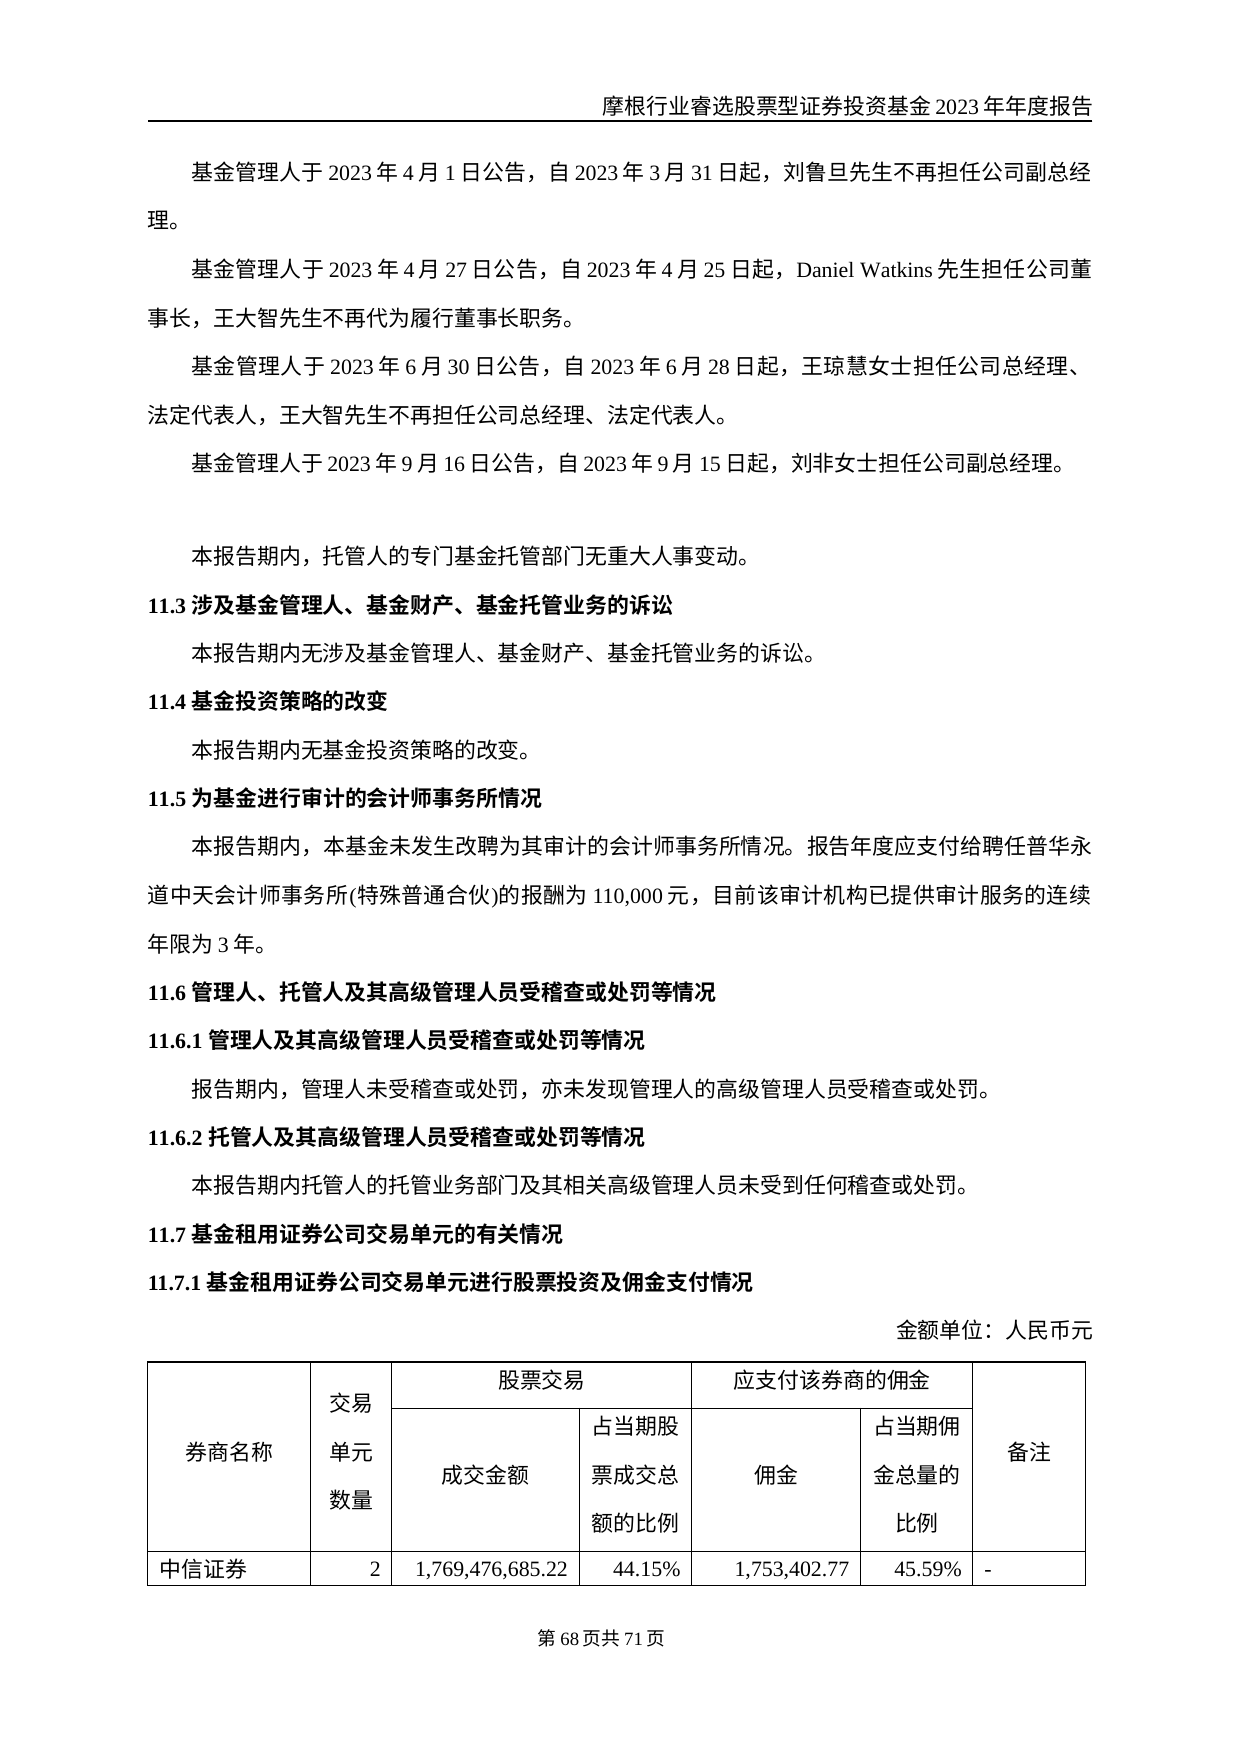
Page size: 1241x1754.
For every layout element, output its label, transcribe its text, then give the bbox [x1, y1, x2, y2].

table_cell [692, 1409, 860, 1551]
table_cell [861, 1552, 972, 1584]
text 11.7.1 基金租用证券公司交易单元进行股票投资及佣金支付情况 [148, 1265, 1092, 1297]
text 本报告期内托管人的托管业务部门及其相关高级管理人员未受到任何稽查或处罚。 [148, 1168, 1092, 1201]
subtitle 11.6.2 托管人及其高级管理人员受稽查或处罚等情况 [148, 1120, 1092, 1152]
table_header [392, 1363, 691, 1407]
text 基金管理人于2023年6月30日公告，自2023年6月28日起，王琼慧女士担任公司总经理、法定代表人，王大智先生不再担任公司总经理、法定代表人。 [148, 348, 1092, 430]
text 本报告期内无涉及基金管理人、基金财产、基金托管业务的诉讼。 [148, 636, 1092, 668]
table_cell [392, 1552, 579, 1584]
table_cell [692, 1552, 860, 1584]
text 基金管理人于2023年4月27日公告，自2023年4月25日起，Daniel Watkins先生担任公司董事长，王大智先生不再代为履行董事长职务。 [148, 251, 1092, 333]
subtitle 11.7 基金租用证券公司交易单元的有关情况 [148, 1216, 1092, 1249]
text 本报告期内，本基金未发生改聘为其审计的会计师事务所情况。报告年度应支付给聘任普华永道中天会计师事务所(特殊普通合伙)的报酬为110,000元，目前该审计机构已提供审计服务的连续年限为3年。 [148, 829, 1092, 959]
text 基金管理人于2023年9月16日公告，自2023年9月15日起，刘非女士担任公司副总经理。 [148, 446, 1092, 478]
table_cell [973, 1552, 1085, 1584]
subtitle 11.6.1 管理人及其高级管理人员受稽查或处罚等情况 [148, 1023, 1092, 1056]
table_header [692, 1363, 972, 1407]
subtitle 11.5 为基金进行审计的会计师事务所情况 [148, 781, 1092, 813]
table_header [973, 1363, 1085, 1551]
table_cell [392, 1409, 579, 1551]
subtitle 11.3 涉及基金管理人、基金财产、基金托管业务的诉讼 [148, 587, 1092, 620]
text 本报告期内无基金投资策略的改变。 [148, 732, 1092, 765]
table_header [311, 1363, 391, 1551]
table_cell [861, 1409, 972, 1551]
subtitle 11.6 管理人、托管人及其高级管理人员受稽查或处罚等情况 [148, 975, 1092, 1007]
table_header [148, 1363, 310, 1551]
text 金额单位：人民币元 [148, 1313, 1092, 1346]
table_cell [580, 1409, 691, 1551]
text 报告期内，管理人未受稽查或处罚，亦未发现管理人的高级管理人员受稽查或处罚。 [148, 1071, 1092, 1104]
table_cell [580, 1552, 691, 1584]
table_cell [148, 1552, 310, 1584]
text 本报告期内，托管人的专门基金托管部门无重大人事变动。 [148, 539, 1092, 571]
subtitle 11.4 基金投资策略的改变 [148, 684, 1092, 716]
text 基金管理人于2023年4月1日公告，自2023年3月31日起，刘鲁旦先生不再担任公司副总经理。 [148, 154, 1092, 236]
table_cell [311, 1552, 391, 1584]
